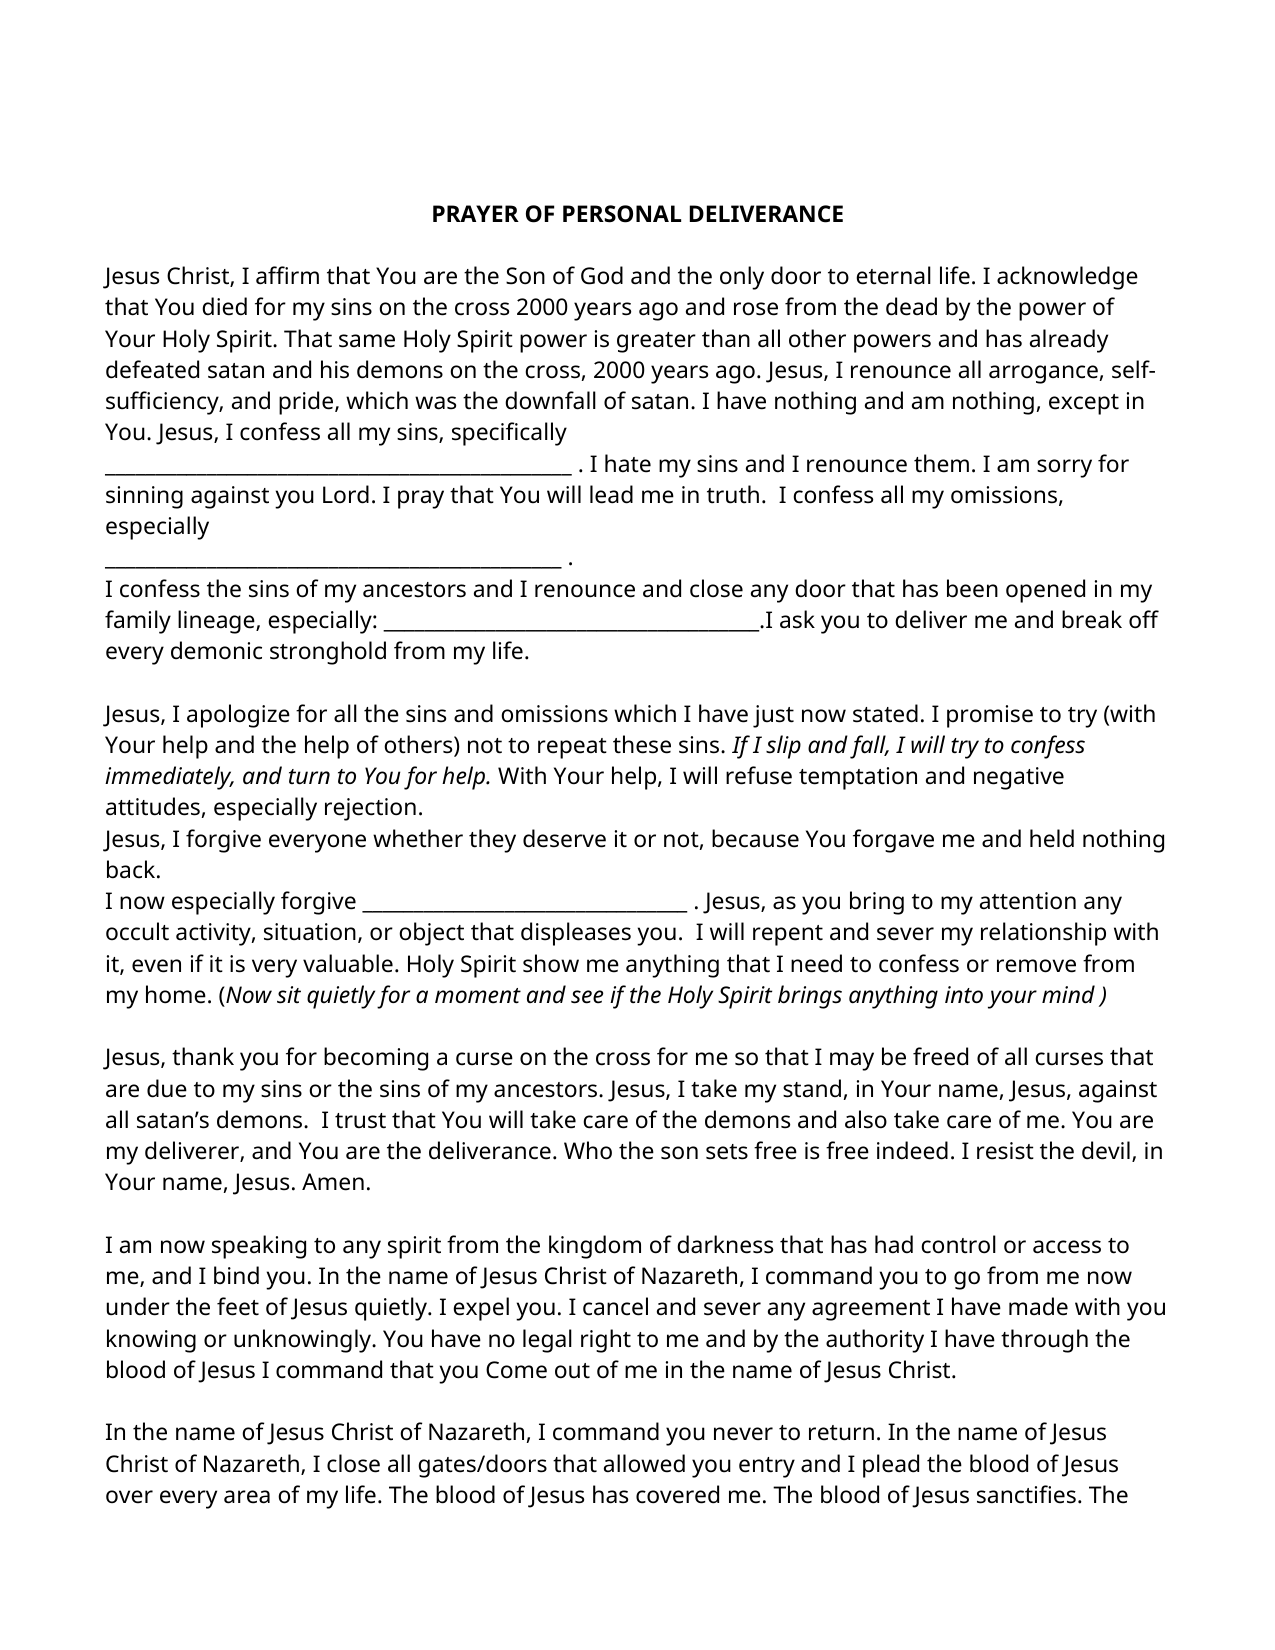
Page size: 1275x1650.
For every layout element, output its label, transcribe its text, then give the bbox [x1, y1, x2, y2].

text Jesus, I forgive everyone whether they deserve it or not, because You forgave me and held nothing back. [105, 822, 1170, 885]
text I am now speaking to any spirit from the kingdom of darkness that has had control or access to me, and I bind you. In the name of Jesus Christ of Nazareth, I command you to go from me now under the feet of Jesus quietly. I expel you. I cancel and sever any agreement I have made with you knowing or unknowingly. You have no legal right to me and by the authority I have through the blood of Jesus I command that you Come out of me in the name of Jesus Christ. [105, 1229, 1170, 1385]
text I confess the sins of my ancestors and I renounce and close any door that has been opened in my family lineage, especially: _____________________________________.I ask you to deliver me and break off every demonic stronghold from my life. [105, 572, 1170, 666]
text Jesus, thank you for becoming a curse on the cross for me so that I may be freed of all curses that are due to my sins or the sins of my ancestors. Jesus, I take my stand, in Your name, Jesus, against all satan’s demons. I trust that You will take care of the demons and also take care of me. You are my deliverer, and You are the deliverance. Who the son sets free is free indeed. I resist the devil, in Your name, Jesus. Amen. [105, 1041, 1170, 1197]
text I now especially forgive ________________________________ . Jesus, as you bring to my attention any occult activity, situation, or object that displeases you. I will repent and sever my relationship with it, even if it is very valuable. Holy Spirit show me anything that I need to confess or remove from my home. (Now sit quietly for a moment and see if the Holy Spirit brings anything into your mind ) [105, 885, 1170, 1010]
text Jesus, I apologize for all the sins and omissions which I have just now stated. I promise to try (with Your help and the help of others) not to repeat these sins. If I slip and fall, I will try to confess immediately, and turn to You for help. With Your help, I will refuse temptation and negative attitudes, especially rejection. [105, 697, 1170, 822]
text PRAYER OF PERSONAL DELIVERANCE [105, 197, 1170, 229]
text Jesus Christ, I affirm that You are the Son of God and the only door to eternal life. I acknowledge that You died for my sins on the cross 2000 years ago and rose from the dead by the power of Your Holy Spirit. That same Holy Spirit power is greater than all other powers and has already defeated satan and his demons on the cross, 2000 years ago. Jesus, I renounce all arrogance, self-sufficiency, and pride, which was the downfall of satan. I have nothing and am nothing, except in You. Jesus, I confess all my sins, specifically ______________________________________________ . I hate my sins and I renounce them. I am sorry for sinning against you Lord. I pray that You will lead me in truth. I confess all my omissions, especially _____________________________________________ . [105, 260, 1170, 572]
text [105, 1416, 1170, 1510]
